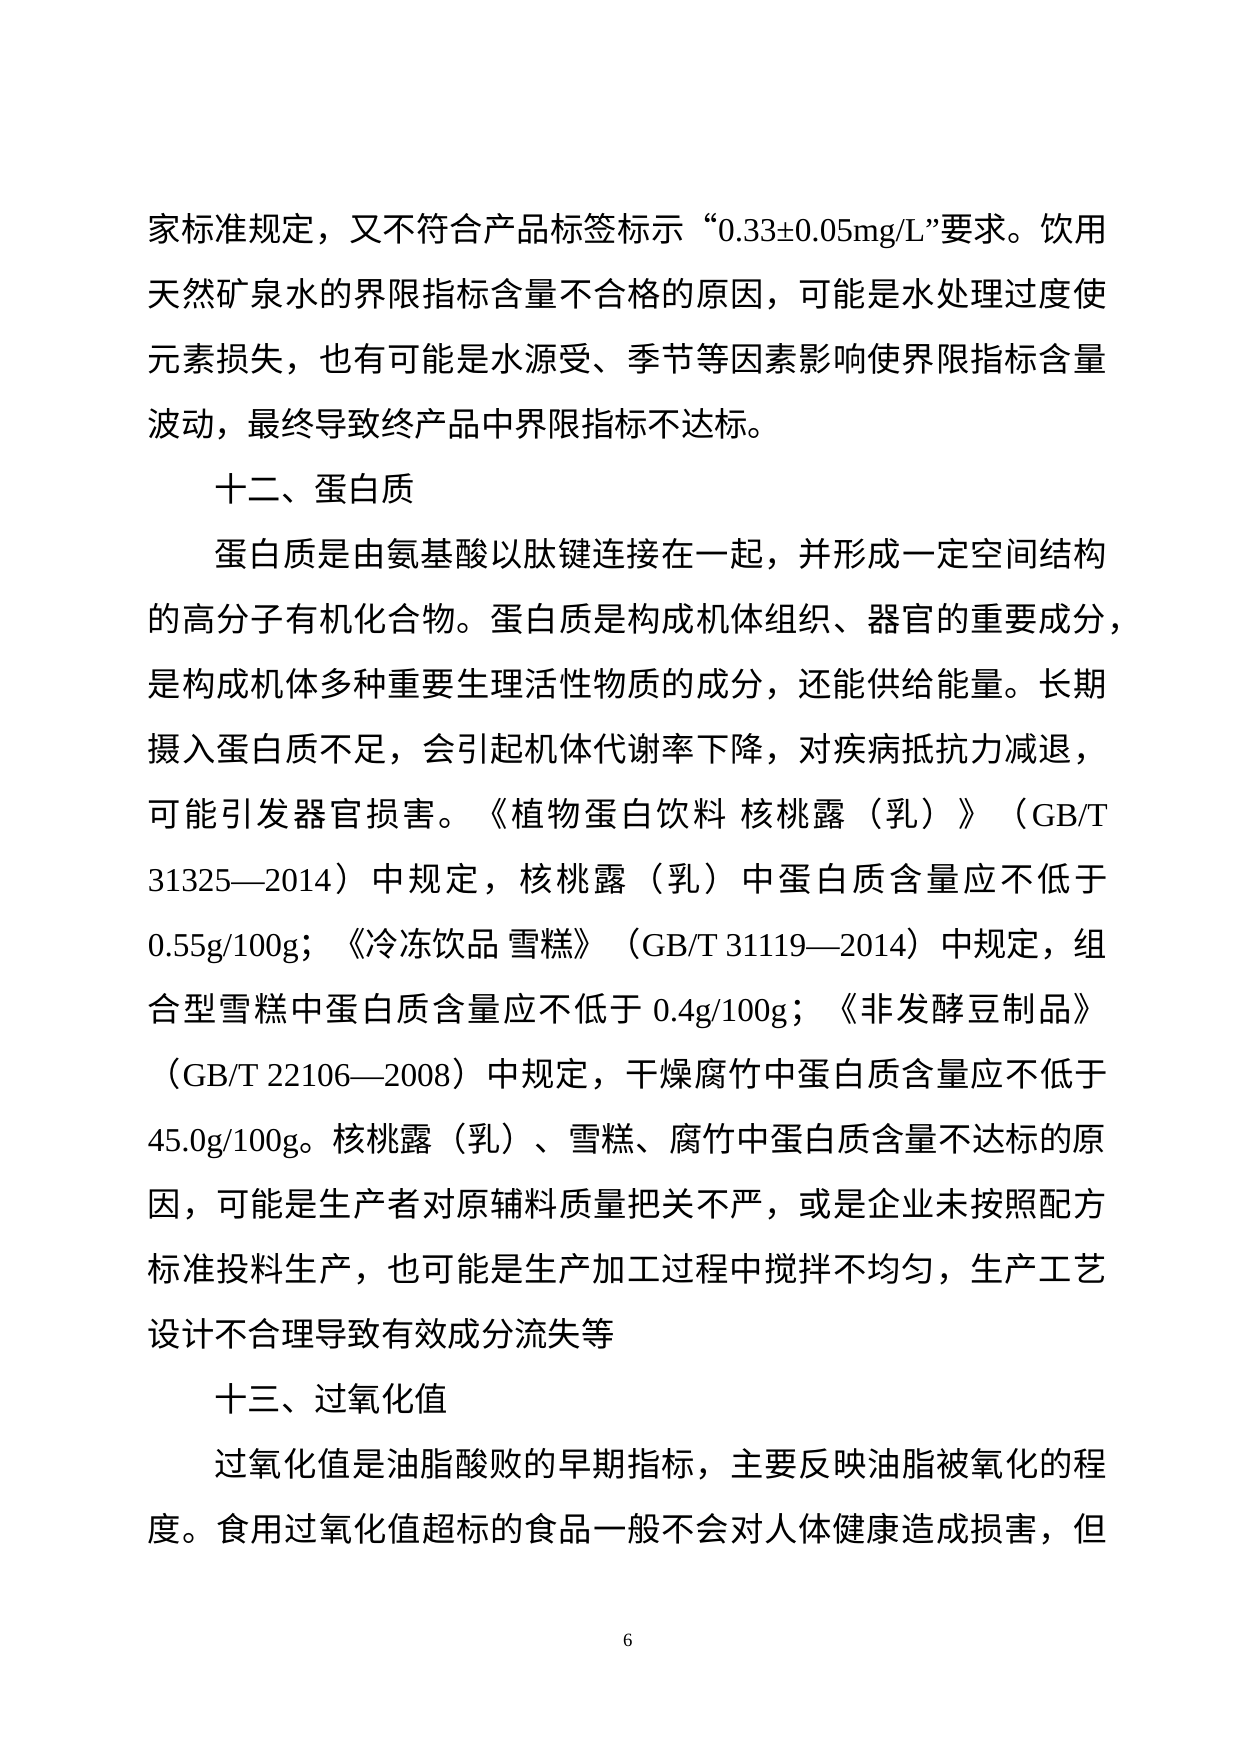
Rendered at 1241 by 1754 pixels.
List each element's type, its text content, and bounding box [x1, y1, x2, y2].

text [148, 194, 1107, 454]
text 十二、蛋白质 [148, 454, 1107, 519]
text 十三、过氧化值 [148, 1364, 1107, 1429]
text 蛋白质是由氨基酸以肽键连接在一起，并形成一定空间结构的高分子有机化合物。蛋白质是构成机体组织、器官的重要成分，是构成机体多种重要生理活性物质的成分，还能供给能量。长期摄入蛋白质不足，会引起机体代谢率下降，对疾病抵抗力减退，可能引发器官损害。《植物蛋白饮料 核桃露（乳）》（GB/T 31325—2014）中规定，核桃露（乳）中蛋白质含量应不低于0.55g/100g；《冷冻饮品 雪糕》（GB/T 31119—2014）中规定，组合型雪糕中蛋白质含量应不低于0.4g/100g；《非发酵豆制品》（GB/T 22106—2008）中规定，干燥腐竹中蛋白质含量应不低于45.0g/100g。核桃露（乳）、雪糕、腐竹中蛋白质含量不达标的原因，可能是生产者对原辅料质量把关不严，或是企业未按照配方标准投料生产，也可能是生产加工过程中搅拌不均匀，生产工艺设计不合理导致有效成分流失等 [148, 519, 1107, 1364]
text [148, 1429, 1107, 1559]
